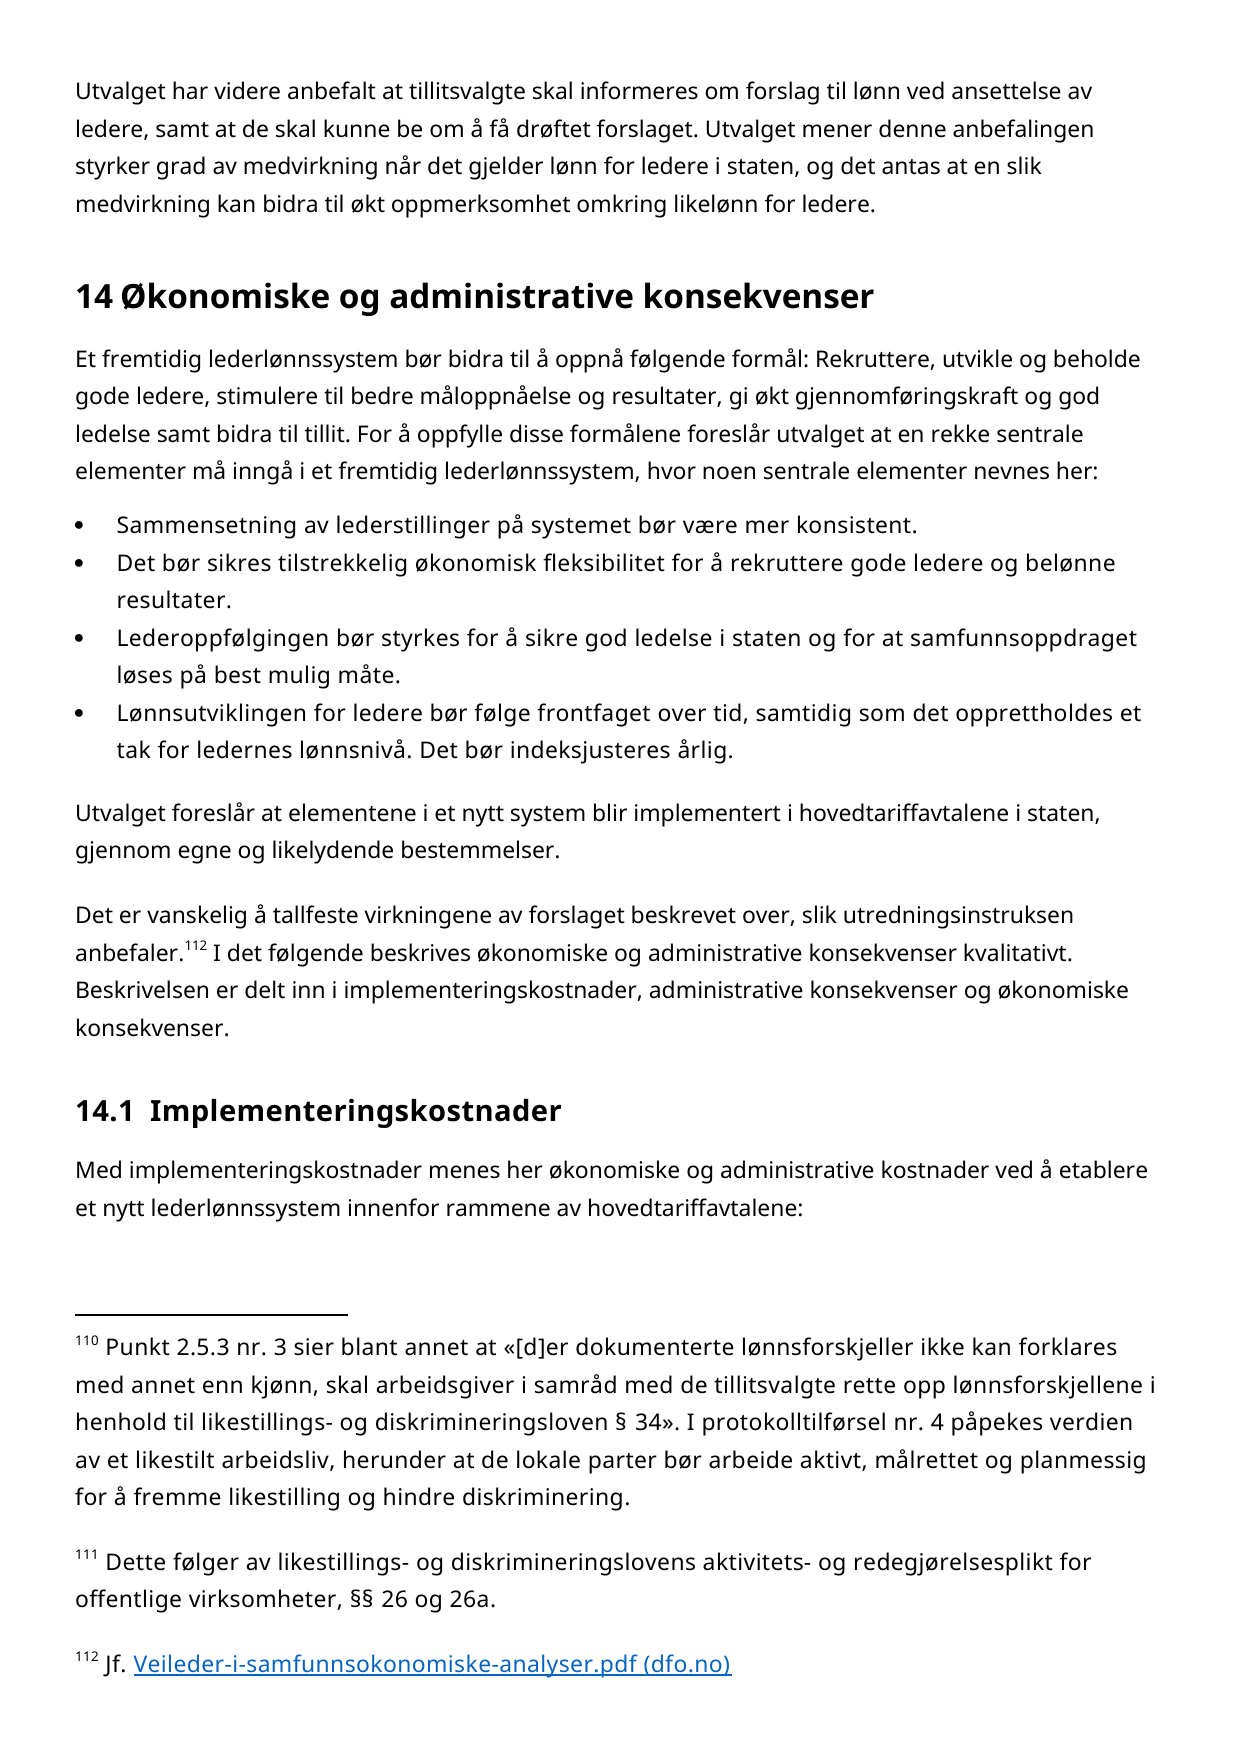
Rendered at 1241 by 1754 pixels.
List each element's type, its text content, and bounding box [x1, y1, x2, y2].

subtitle Implementeringskostnader [75, 1091, 1165, 1130]
text Utvalget har videre anbefalt at tillitsvalgte skal informeres om forslag til lønn ved ansettelse av ledere, samt at de skal kunne be om å få drøftet forslaget. Utvalget mener denne anbefalingen styrker grad av medvirkning når det gjelder lønn for ledere i staten, og det antas at en slik medvirkning kan bidra til økt oppmerksomhet omkring likelønn for ledere. [75, 75, 1165, 219]
subtitle Økonomiske og administrative konsekvenser [75, 273, 1165, 318]
text Det er vanskelig å tallfeste virkningene av forslaget beskrevet over, slik utredningsinstruksen anbefaler. I det følgende beskrives økonomiske og administrative konsekvenser kvalitativt. Beskrivelsen er delt inn i implementeringskostnader, administrative konsekvenser og økonomiske konsekvenser. [75, 899, 1165, 1043]
list Det bør sikres tilstrekkelig økonomisk fleksibilitet for å rekruttere gode ledere og belønne resultater. [75, 547, 1165, 616]
text Et fremtidig lederlønnssystem bør bidra til å oppnå følgende formål: Rekruttere, utvikle og beholde gode ledere, stimulere til bedre måloppnåelse og resultater, gi økt gjennomføringskraft og god ledelse samt bidra til tillit. For å oppfylle disse formålene foreslår utvalget at en rekke sentrale elementer må inngå i et fremtidig lederlønnssystem, hvor noen sentrale elementer nevnes her: [75, 343, 1165, 486]
text Utvalget foreslår at elementene i et nytt system blir implementert i hovedtariffavtalene i staten, gjennom egne og likelydende bestemmelser. [75, 797, 1165, 866]
list Sammensetning av lederstillinger på systemet bør være mer konsistent. [75, 509, 1165, 541]
text Med implementeringskostnader menes her økonomiske og administrative kostnader ved å etablere et nytt lederlønnssystem innenfor rammene av hovedtariffavtalene: [75, 1154, 1165, 1223]
list Lederoppfølgingen bør styrkes for å sikre god ledelse i staten og for at samfunnsoppdraget løses på best mulig måte. [75, 622, 1165, 691]
list Lønnsutviklingen for ledere bør følge frontfaget over tid, samtidig som det opprettholdes et tak for ledernes lønnsnivå. Det bør indeksjusteres årlig. [75, 697, 1165, 766]
